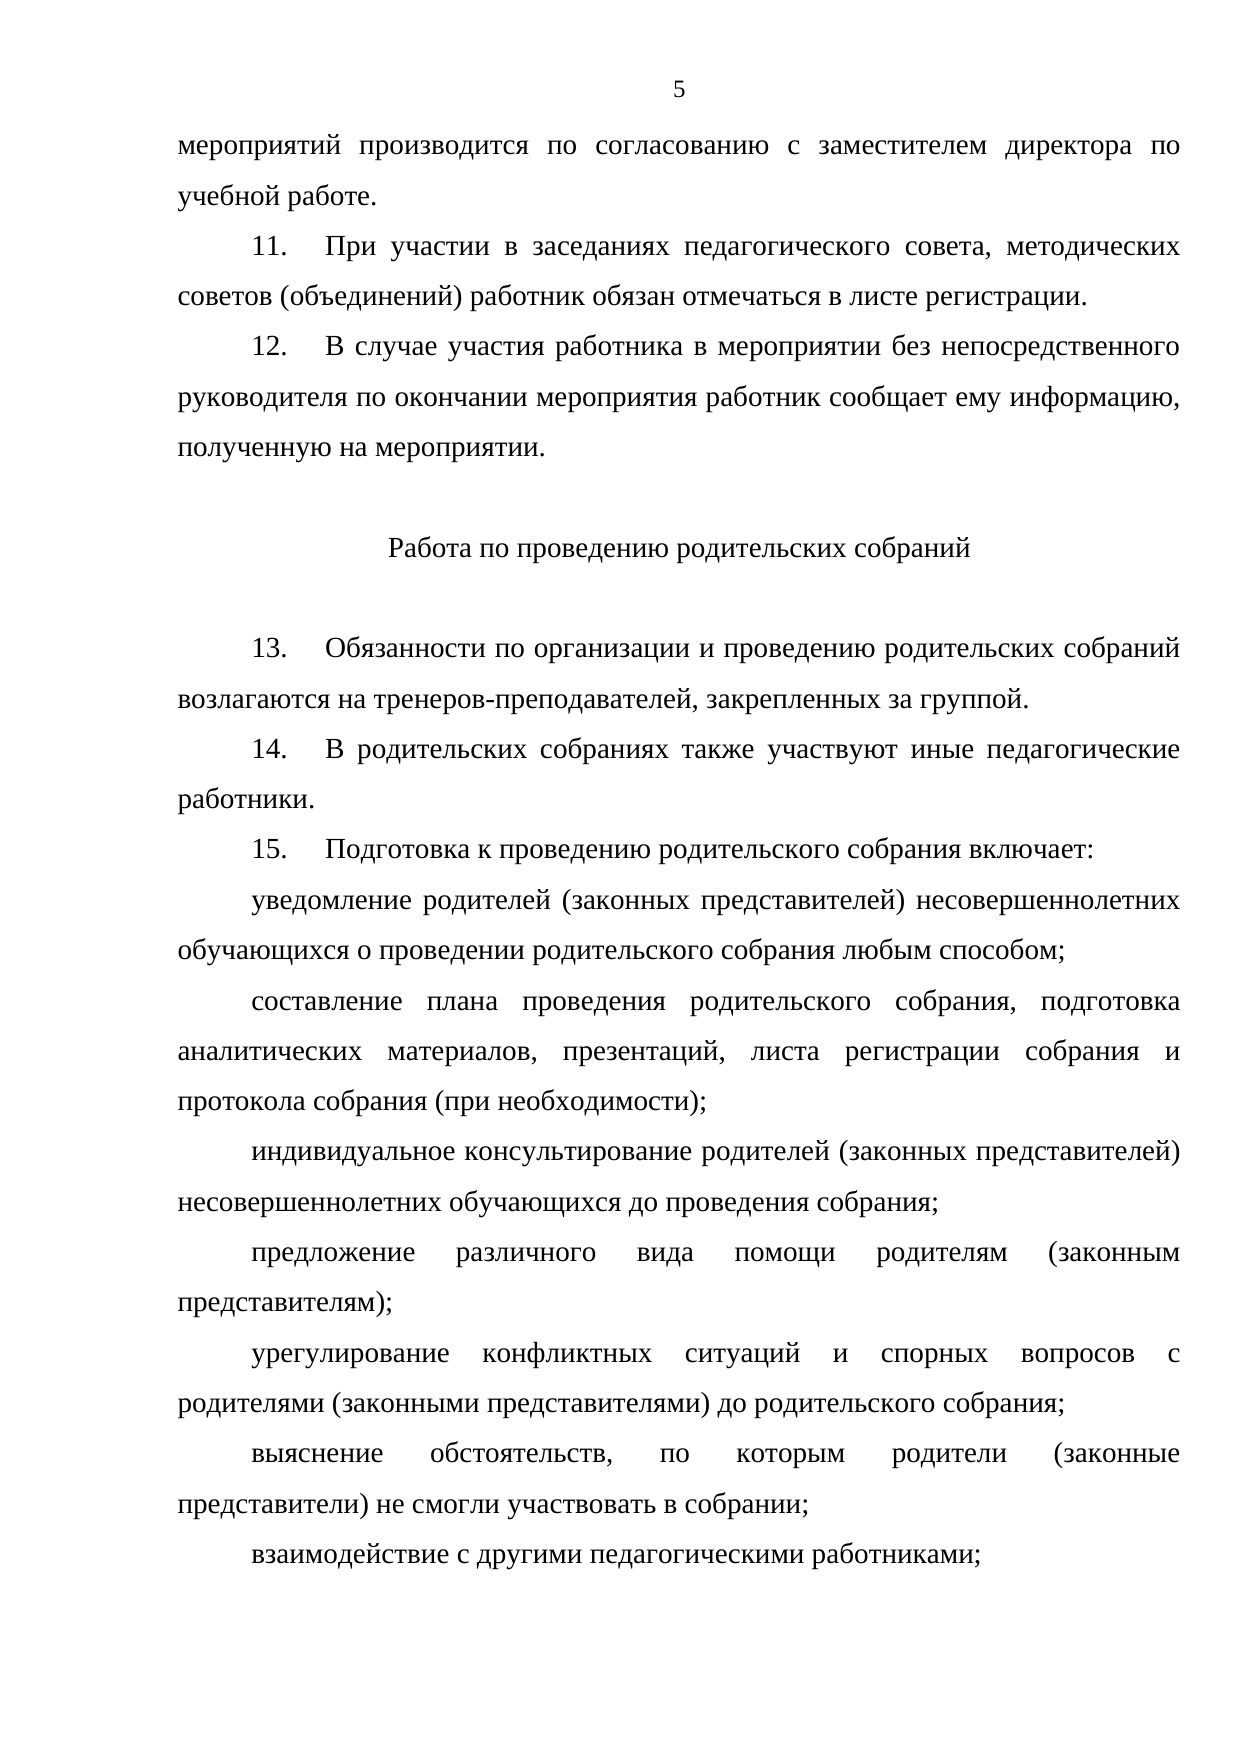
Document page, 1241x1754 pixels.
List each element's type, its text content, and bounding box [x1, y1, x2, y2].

list индивидуальное консультирование родителей (законных представителей) несовершеннолетних обучающихся до проведения собрания; [177, 1133, 1181, 1217]
list предложение различного вида помощи родителям (законным представителям); [177, 1234, 1181, 1318]
list выяснение обстоятельств, по которым родители (законные представители) не смогли участвовать в собрании; [177, 1435, 1181, 1519]
list составление плана проведения родительского собрания, подготовка аналитических материалов, презентаций, листа регистрации собрания и протокола собрания (при необходимости); [177, 983, 1181, 1117]
list Обязанности по организации и проведению родительских собраний возлагаются на тренеров-преподавателей, закрепленных за группой. [177, 630, 1181, 714]
list Подготовка к проведению родительского собрания включает: [177, 832, 1181, 865]
subtitle Работа по проведению родительских собраний [354, 530, 1004, 563]
list В случае участия работника в мероприятии без непосредственного руководителя по окончании мероприятия работник сообщает ему информацию, полученную на мероприятии. [177, 328, 1181, 463]
list взаимодействие с другими педагогическими работниками; [177, 1536, 1181, 1569]
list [177, 127, 1181, 211]
list уведомление родителей (законных представителей) несовершеннолетних обучающихся о проведении родительского собрания любым способом; [177, 882, 1181, 966]
list урегулирование конфликтных ситуаций и спорных вопросов с родителями (законными представителями) до родительского собрания; [177, 1335, 1181, 1419]
list В родительских собраниях также участвуют иные педагогические работники. [177, 731, 1181, 815]
list При участии в заседаниях педагогического совета, методических советов (объединений) работник обязан отмечаться в листе регистрации. [177, 228, 1181, 312]
